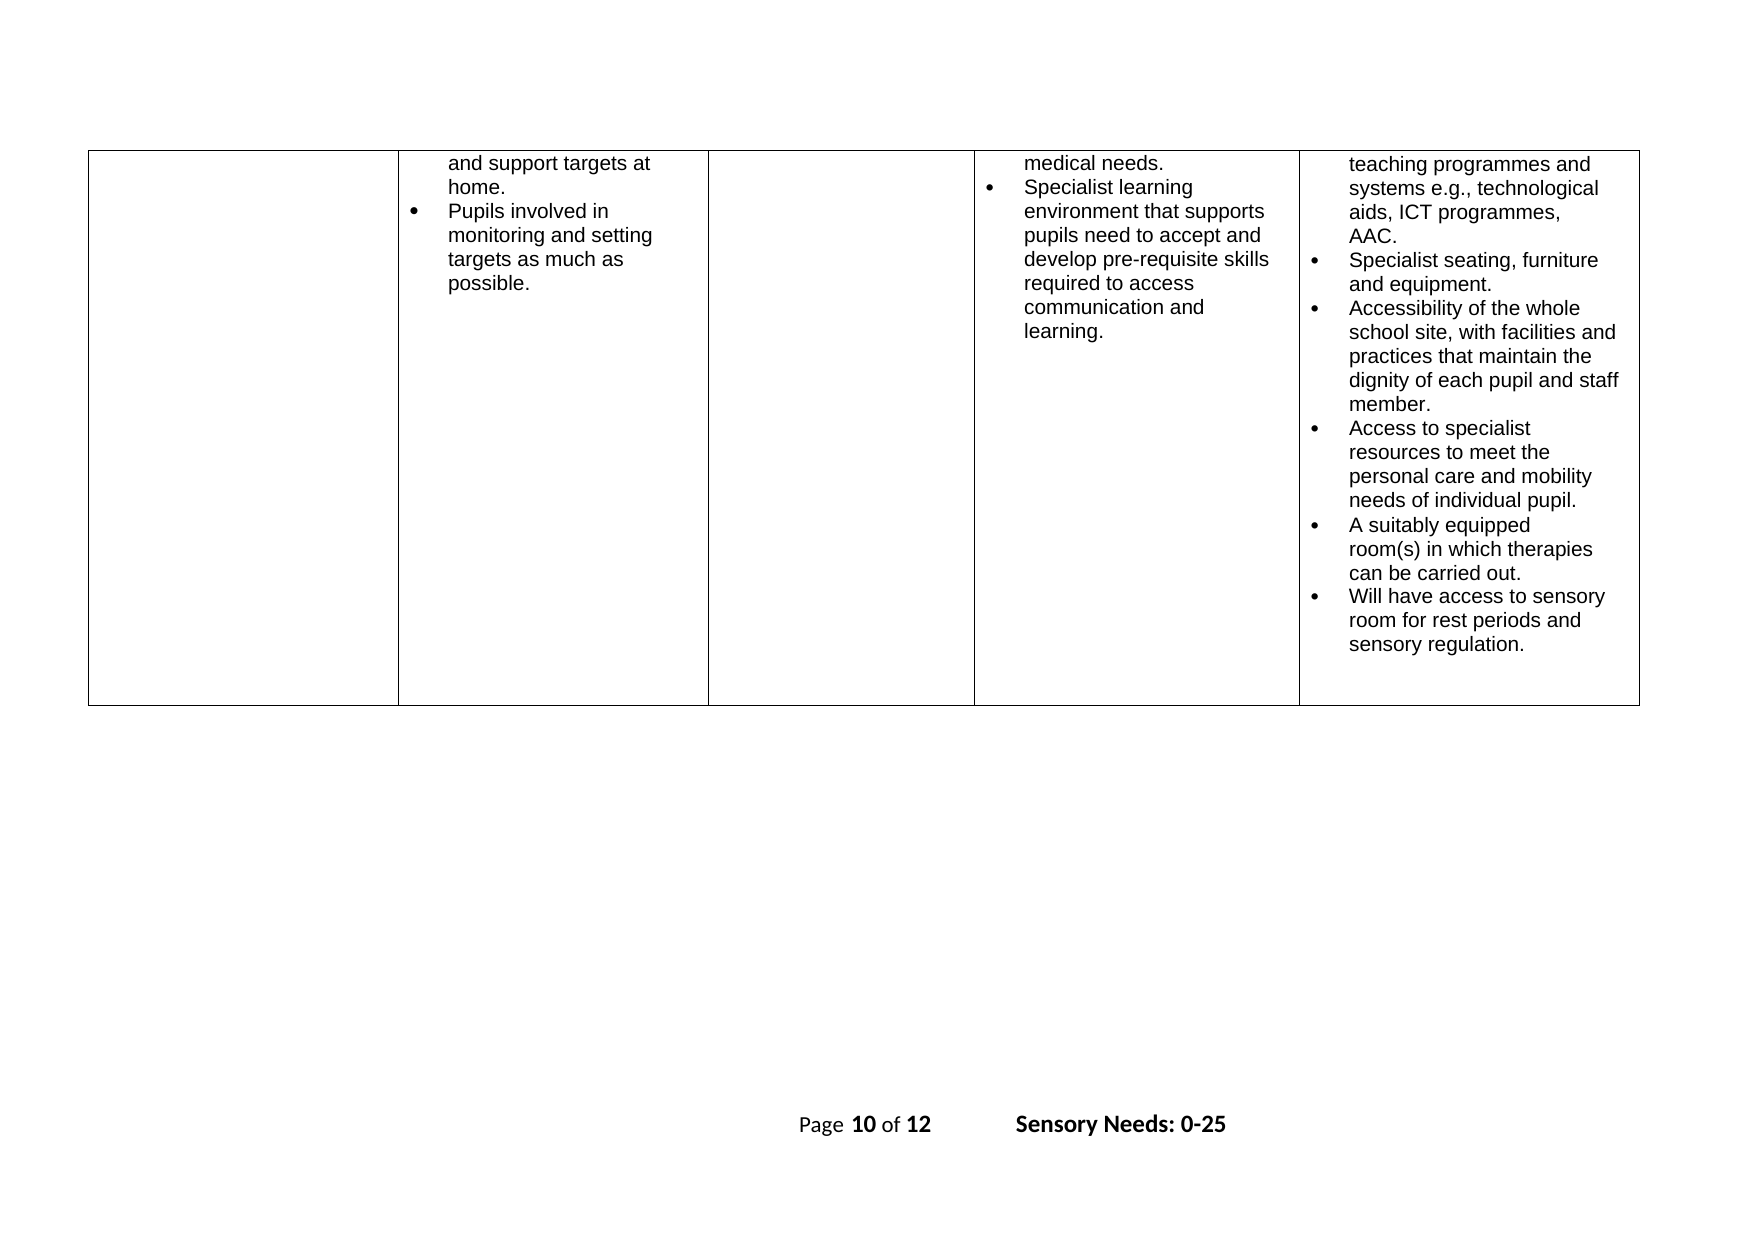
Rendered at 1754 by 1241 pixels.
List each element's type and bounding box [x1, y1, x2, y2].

table_header [709, 151, 974, 705]
table_header [1300, 151, 1639, 705]
table_header [89, 151, 398, 705]
table_header [975, 151, 1299, 705]
table_header [399, 151, 708, 705]
